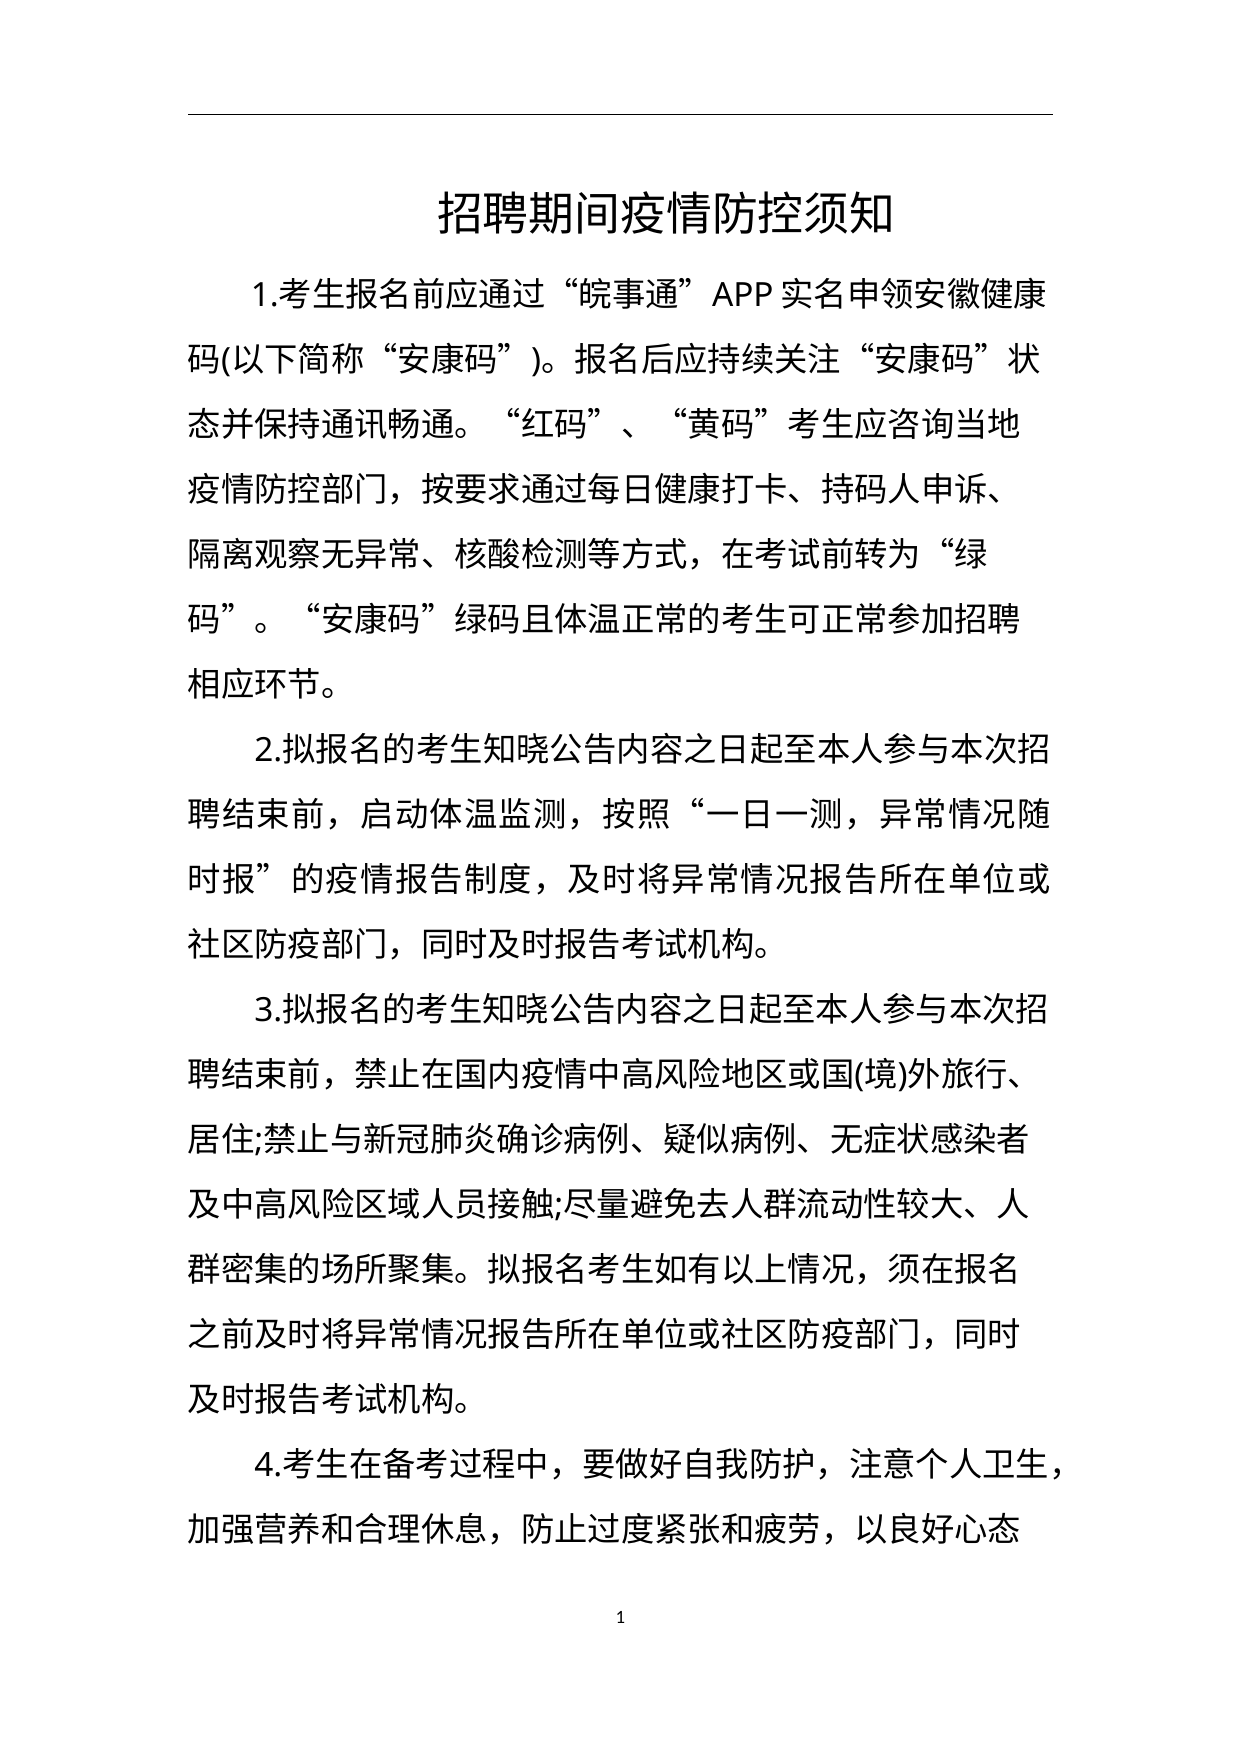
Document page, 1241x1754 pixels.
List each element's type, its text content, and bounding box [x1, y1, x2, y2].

text 2.拟报名的考生知晓公告内容之日起至本人参与本次招聘结束前，启动体温监测，按照“一日一测，异常情况随时报”的疫情报告制度，及时将异常情况报告所在单位或社区防疫部门，同时及时报告考试机构。 [187, 714, 1053, 974]
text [187, 1429, 1053, 1559]
text 1.考生报名前应通过“皖事通”APP实名申领安徽健康码(以下简称“安康码”)。报名后应持续关注“安康码”状态并保持通讯畅通。“红码”、“黄码”考生应咨询当地疫情防控部门，按要求通过每日健康打卡、持码人申诉、隔离观察无异常、核酸检测等方式，在考试前转为“绿码”。“安康码”绿码且体温正常的考生可正常参加招聘相应环节。 [187, 259, 1053, 714]
text 招聘期间疫情防控须知 [187, 162, 1053, 259]
text 3.拟报名的考生知晓公告内容之日起至本人参与本次招聘结束前，禁止在国内疫情中高风险地区或国(境)外旅行、居住;禁止与新冠肺炎确诊病例、疑似病例、无症状感染者及中高风险区域人员接触;尽量避免去人群流动性较大、人群密集的场所聚集。拟报名考生如有以上情况，须在报名之前及时将异常情况报告所在单位或社区防疫部门，同时及时报告考试机构。 [187, 974, 1053, 1429]
